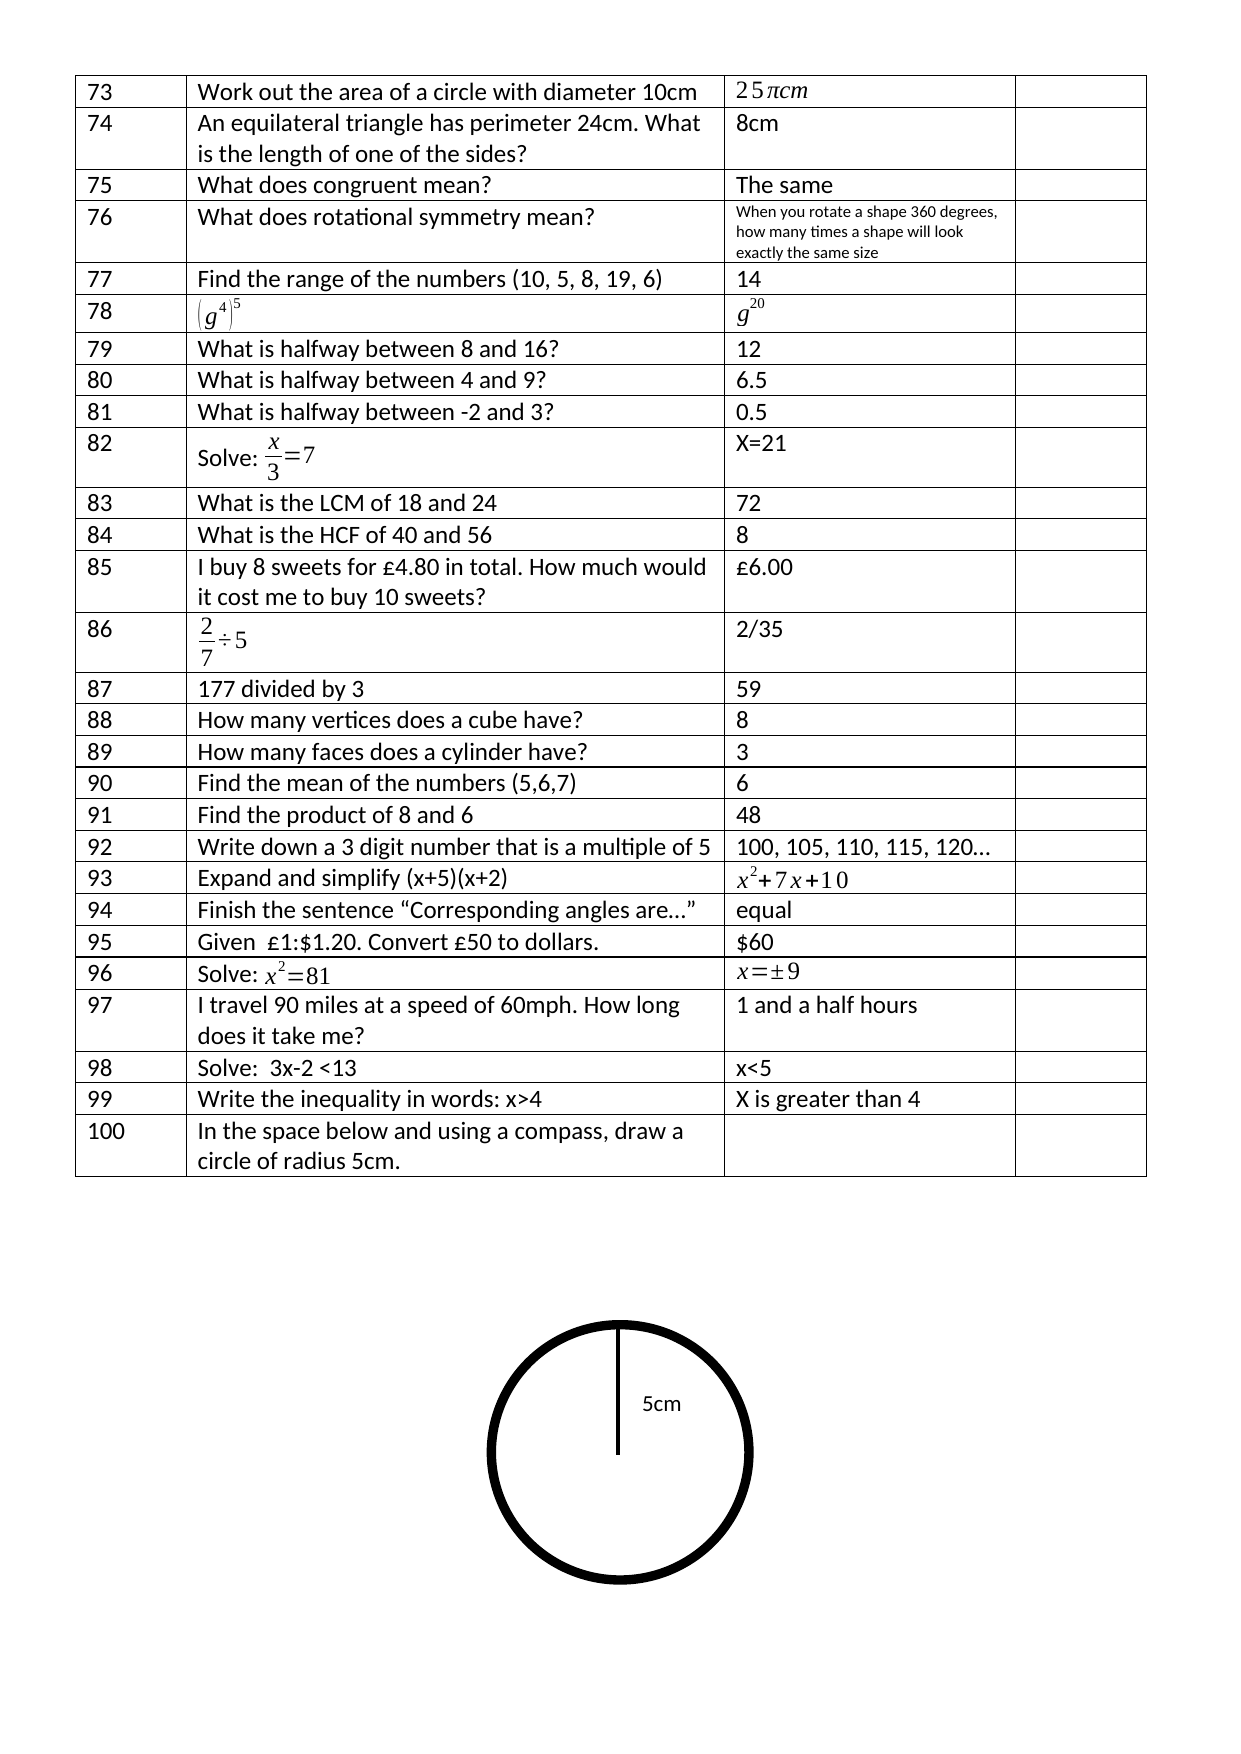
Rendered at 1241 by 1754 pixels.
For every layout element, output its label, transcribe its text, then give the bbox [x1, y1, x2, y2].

table_cell 99 [76, 1083, 186, 1114]
table_cell £6.00 [725, 551, 1015, 612]
table_cell In the space below and using a compass, draw a circle of radius 5cm. [187, 1115, 724, 1176]
table_cell Work out the area of a circle with diameter 10cm [187, 76, 724, 107]
table_cell Solve: [187, 958, 724, 989]
table_cell [725, 1115, 1015, 1176]
table_cell 8 [725, 704, 1015, 735]
table_cell 93 [76, 862, 186, 893]
table_cell equal [725, 894, 1015, 925]
table_cell 100, 105, 110, 115, 120… [725, 831, 1015, 861]
table_cell X=21 [725, 428, 1015, 487]
table_cell Given £1:$1.20. Convert £50 to dollars. [187, 926, 724, 956]
table_cell [725, 295, 1015, 332]
table_cell [1016, 1115, 1146, 1176]
table_cell 87 [76, 673, 186, 703]
table_cell [187, 613, 724, 672]
table_cell [1016, 551, 1146, 612]
table_cell I travel 90 miles at a speed of 60mph. How long does it take me? [187, 990, 724, 1051]
table_cell 100 [76, 1115, 186, 1176]
table_cell [187, 295, 724, 332]
table_cell 96 [76, 958, 186, 989]
table_cell [1016, 1083, 1146, 1114]
table_cell 94 [76, 894, 186, 925]
table_cell 48 [725, 799, 1015, 829]
table_cell What is the LCM of 18 and 24 [187, 488, 724, 518]
table_cell [1016, 76, 1146, 107]
table_cell 75 [76, 170, 186, 200]
table_cell What is halfway between 4 and 9? [187, 365, 724, 395]
table_cell x<5 [725, 1052, 1015, 1082]
table_cell Solve: 3x-2 <13 [187, 1052, 724, 1082]
table_cell [725, 862, 1015, 893]
table_cell 83 [76, 488, 186, 518]
table_cell Finish the sentence “Corresponding angles are…” [187, 894, 724, 925]
table_cell The same [725, 170, 1015, 200]
table_cell X is greater than 4 [725, 1083, 1015, 1114]
table_cell [1016, 958, 1146, 989]
table_cell Find the product of 8 and 6 [187, 799, 724, 829]
table_cell 88 [76, 704, 186, 735]
table_cell [1016, 488, 1146, 518]
table_cell [1016, 428, 1146, 487]
table_cell [1016, 862, 1146, 893]
table_cell [1016, 201, 1146, 262]
table_cell What does congruent mean? [187, 170, 724, 200]
table_cell 6 [725, 768, 1015, 798]
table_cell [1016, 704, 1146, 735]
table_cell 3 [725, 736, 1015, 766]
table_cell I buy 8 sweets for £4.80 in total. How much would it cost me to buy 10 sweets? [187, 551, 724, 612]
table_cell [1016, 519, 1146, 550]
table_cell 76 [76, 201, 186, 262]
table_cell Find the range of the numbers (10, 5, 8, 19, 6) [187, 263, 724, 294]
table_cell 80 [76, 365, 186, 395]
table_cell Solve: [187, 428, 724, 487]
table_cell 90 [76, 768, 186, 798]
table_cell 86 [76, 613, 186, 672]
table_cell [1016, 613, 1146, 672]
table_cell [1016, 736, 1146, 766]
table_cell 81 [76, 396, 186, 427]
table_cell 97 [76, 990, 186, 1051]
table_cell [1016, 396, 1146, 427]
table_cell Expand and simplify (x+5)(x+2) [187, 862, 724, 893]
table_cell 78 [76, 295, 186, 332]
table_cell 98 [76, 1052, 186, 1082]
table_cell 85 [76, 551, 186, 612]
table_cell [1016, 926, 1146, 956]
table_cell [1016, 1052, 1146, 1082]
table_cell Find the mean of the numbers (5,6,7) [187, 768, 724, 798]
table_cell 177 divided by 3 [187, 673, 724, 703]
table_cell Write down a 3 digit number that is a multiple of 5 [187, 831, 724, 861]
table_cell 73 [76, 76, 186, 107]
table_cell How many vertices does a cube have? [187, 704, 724, 735]
table_cell When you rotate a shape 360 degrees, how many times a shape will look exactly the same size [725, 201, 1015, 262]
table_cell 77 [76, 263, 186, 294]
table_cell 12 [725, 333, 1015, 363]
table_cell [725, 76, 1015, 107]
table_cell [1016, 108, 1146, 169]
table_cell 74 [76, 108, 186, 169]
table_cell 72 [725, 488, 1015, 518]
table_cell 84 [76, 519, 186, 550]
table_cell 2/35 [725, 613, 1015, 672]
table_cell An equilateral triangle has perimeter 24cm. What is the length of one of the sides? [187, 108, 724, 169]
table_cell [1016, 990, 1146, 1051]
table_cell 91 [76, 799, 186, 829]
table_cell [1016, 831, 1146, 861]
table_cell [1016, 170, 1146, 200]
table_cell What is the HCF of 40 and 56 [187, 519, 724, 550]
table_cell [1016, 673, 1146, 703]
table_cell What is halfway between -2 and 3? [187, 396, 724, 427]
table_cell 79 [76, 333, 186, 363]
table_cell 8cm [725, 108, 1015, 169]
table_cell [1016, 295, 1146, 332]
table_cell 6.5 [725, 365, 1015, 395]
table_cell [1016, 768, 1146, 798]
table_cell [1016, 365, 1146, 395]
table_cell What does rotational symmetry mean? [187, 201, 724, 262]
table_cell 82 [76, 428, 186, 487]
table_cell 14 [725, 263, 1015, 294]
table_cell [1016, 894, 1146, 925]
table_cell 92 [76, 831, 186, 861]
table_cell 95 [76, 926, 186, 956]
table_cell [725, 958, 1015, 989]
table_cell $60 [725, 926, 1015, 956]
table_cell 59 [725, 673, 1015, 703]
table_cell [1016, 263, 1146, 294]
table_cell [1016, 333, 1146, 363]
table_cell 1 and a half hours [725, 990, 1015, 1051]
table_cell How many faces does a cylinder have? [187, 736, 724, 766]
table_cell What is halfway between 8 and 16? [187, 333, 724, 363]
table_cell 89 [76, 736, 186, 766]
table_cell Write the inequality in words: x>4 [187, 1083, 724, 1114]
table_cell 0.5 [725, 396, 1015, 427]
table_cell [1016, 799, 1146, 829]
table_cell 8 [725, 519, 1015, 550]
